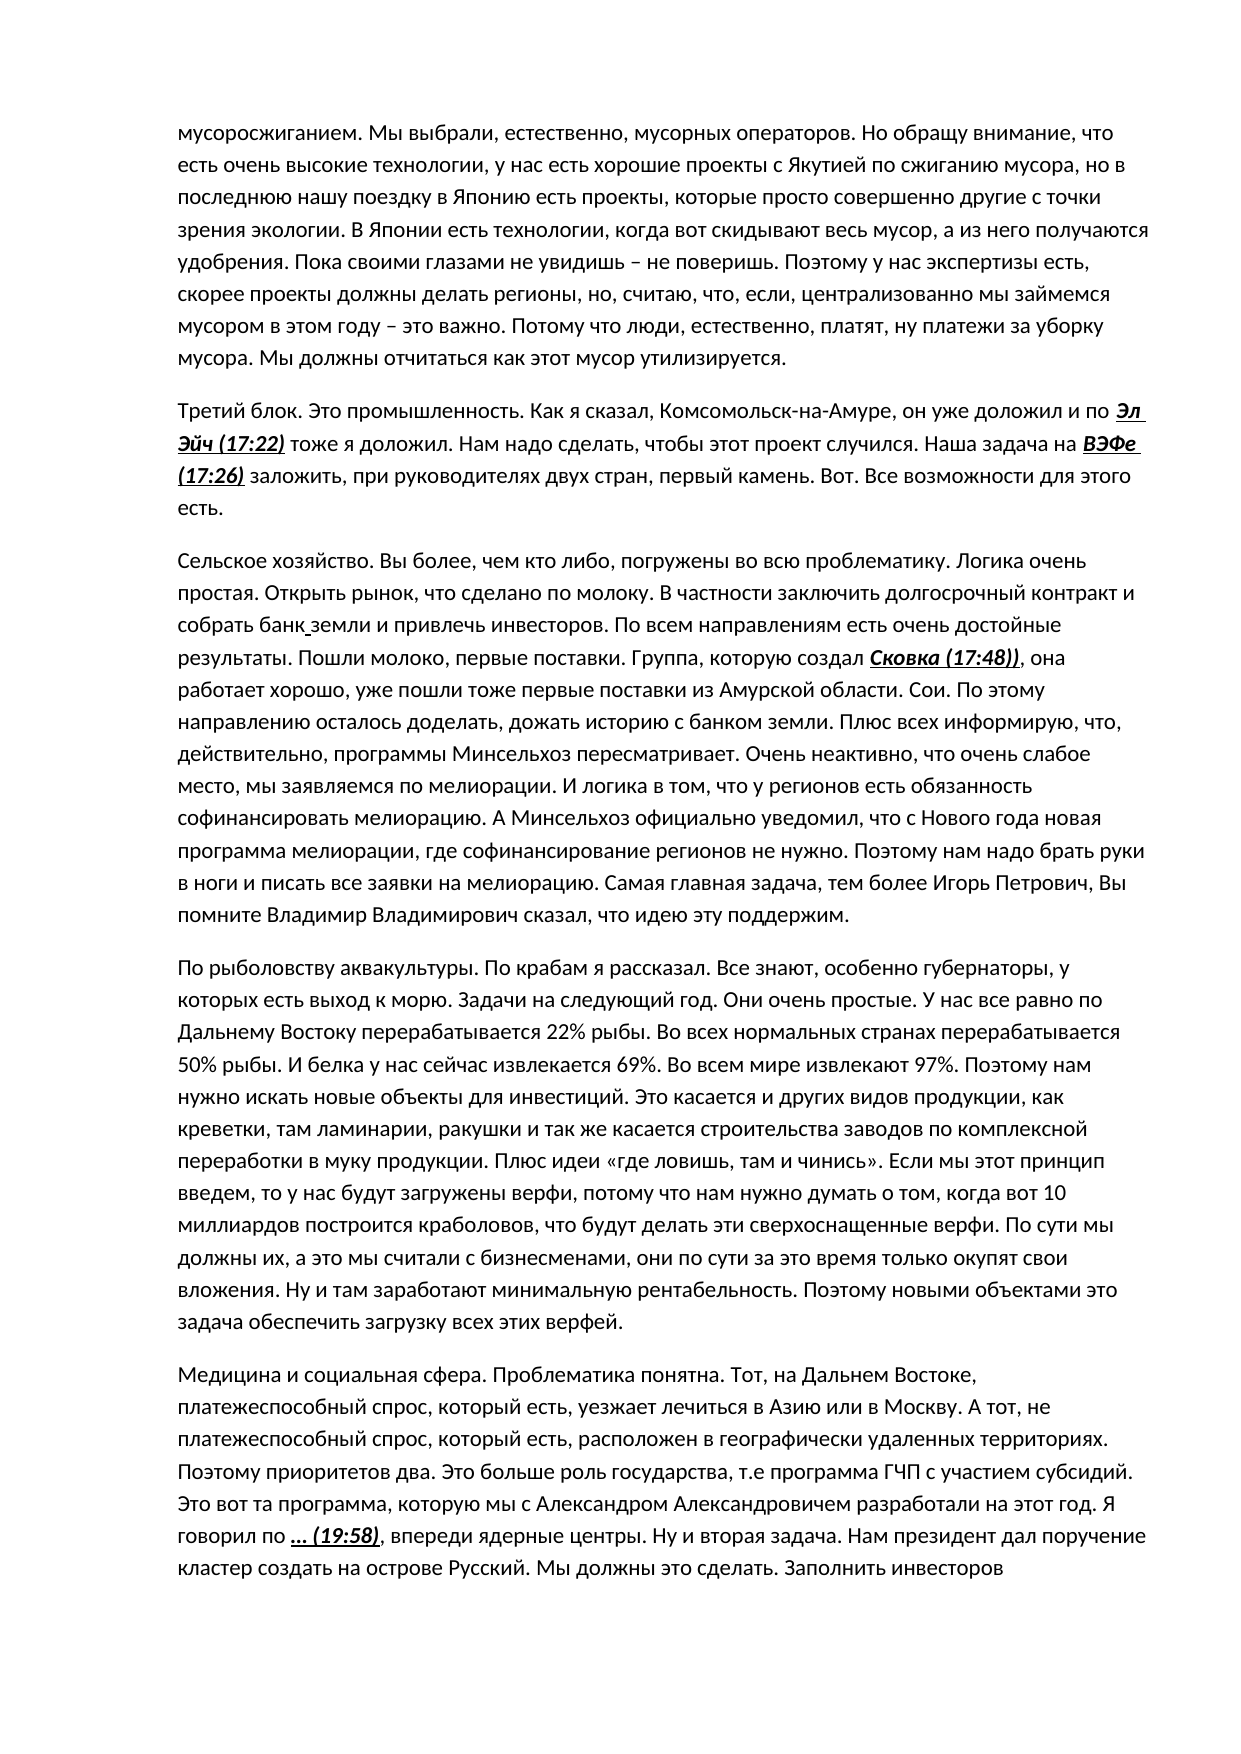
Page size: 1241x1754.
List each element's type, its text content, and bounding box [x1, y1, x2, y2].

text Сельское хозяйство. Вы более, чем кто либо, погружены во всю проблематику. Логика очень простая. Открыть рынок, что сделано по молоку. В частности заключить долгосрочный контракт и собрать банк земли и привлечь инвесторов. По всем направлениям есть очень достойные результаты. Пошли молоко, первые поставки. Группа, которую создал Сковка (17:48)), она работает хорошо, уже пошли тоже первые поставки из Амурской области. Сои. По этому направлению осталось доделать, дожать историю с банком земли. Плюс всех информирую, что, действительно, программы Минсельхоз пересматривает. Очень неактивно, что очень слабое место, мы заявляемся по мелиорации. И логика в том, что у регионов есть обязанность софинансировать мелиорацию. А Минсельхоз официально уведомил, что с Нового года новая программа мелиорации, где софинансирование регионов не нужно. Поэтому нам надо брать руки в ноги и писать все заявки на мелиорацию. Самая главная задача, тем более Игорь Петрович, Вы помните Владимир Владимирович сказал, что идею эту поддержим. [177, 546, 1152, 928]
text Третий блок. Это промышленность. Как я сказал, Комсомольск-на-Амуре, он уже доложил и по Эл Эйч (17:22) тоже я доложил. Нам надо сделать, чтобы этот проект случился. Наша задача на ВЭФе (17:26) заложить, при руководителях двух стран, первый камень. Вот. Все возможности для этого есть. [177, 396, 1152, 521]
text Медицина и социальная сфера. Проблематика понятна. Тот, на Дальнем Востоке, платежеспособный спрос, который есть, уезжает лечиться в Азию или в Москву. А тот, не платежеспособный спрос, который есть, расположен в географически удаленных территориях. Поэтому приоритетов два. Это больше роль государства, т.е программа ГЧП с участием субсидий. Это вот та программа, которую мы с Александром Александровичем разработали на этот год. Я говорил по … (19:58), впереди ядерные центры. Ну и вторая задача. Нам президент дал поручение кластер создать на острове Русский. Мы должны это сделать. Заполнить инвесторов [177, 1360, 1152, 1581]
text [177, 118, 1152, 371]
text По рыболовству аквакультуры. По крабам я рассказал. Все знают, особенно губернаторы, у которых есть выход к морю. Задачи на следующий год. Они очень простые. У нас все равно по Дальнему Востоку перерабатывается 22% рыбы. Во всех нормальных странах перерабатывается 50% рыбы. И белка у нас сейчас извлекается 69%. Во всем мире извлекают 97%. Поэтому нам нужно искать новые объекты для инвестиций. Это касается и других видов продукции, как креветки, там ламинарии, ракушки и так же касается строительства заводов по комплексной переработки в муку продукции. Плюс идеи «где ловишь, там и чинись». Если мы этот принцип введем, то у нас будут загружены верфи, потому что нам нужно думать о том, когда вот 10 миллиардов построится краболовов, что будут делать эти сверхоснащенные верфи. По сути мы должны их, а это мы считали с бизнесменами, они по сути за это время только окупят свои вложения. Ну и там заработают минимальную рентабельность. Поэтому новыми объектами это задача обеспечить загрузку всех этих верфей. [177, 953, 1152, 1335]
